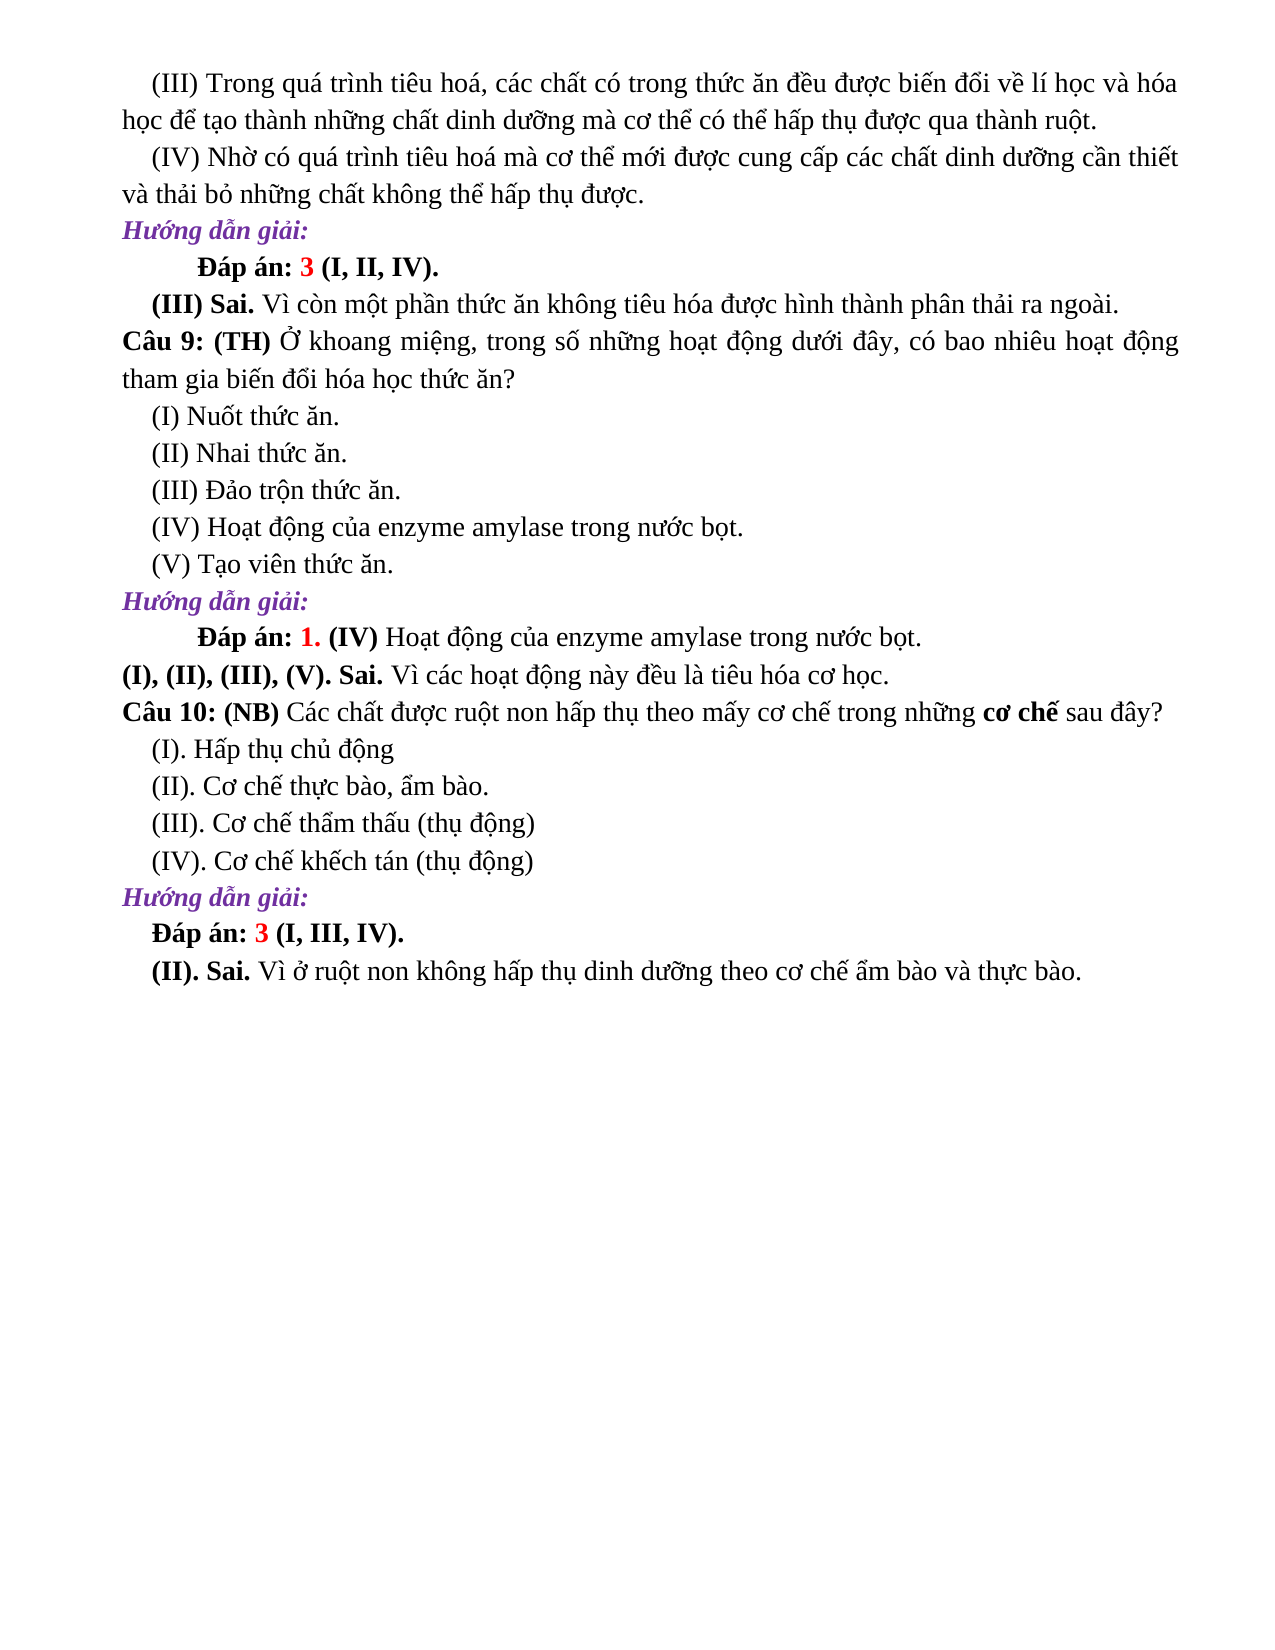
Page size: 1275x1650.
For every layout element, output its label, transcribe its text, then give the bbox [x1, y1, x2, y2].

text (II). Sai. Vì ở ruột non không hấp thụ dinh dưỡng theo cơ chế ẩm bào và thực bào. [122, 954, 1181, 986]
text (I) Nuốt thức ăn. [122, 399, 1181, 431]
text (IV). Cơ chế khếch tán (thụ động) [122, 844, 1181, 876]
text Câu 9: (TH) Ở khoang miệng, trong số những hoạt động dưới đây, có bao nhiêu hoạt động tham gia biến đổi hóa học thức ăn? [122, 324, 1181, 394]
text Đáp án: 1. (IV) Hoạt động của enzyme amylase trong nước bọt. [122, 621, 1181, 653]
text Hướng dẫn giải: [122, 214, 1181, 246]
text (V) Tạo viên thức ăn. [122, 548, 1181, 580]
text (III) Trong quá trình tiêu hoá, các chất có trong thức ăn đều được biến đổi về lí học và hóa học để tạo thành những chất dinh dưỡng mà cơ thể có thể hấp thụ được qua thành ruột. [122, 66, 1181, 135]
text (II). Cơ chế thực bào, ẩm bào. [122, 769, 1181, 802]
text (II) Nhai thức ăn. [122, 436, 1181, 468]
text (I). Hấp thụ chủ động [122, 732, 1181, 764]
text Câu 10: (NB) Các chất được ruột non hấp thụ theo mấy cơ chế trong những cơ chế sau đây? [122, 695, 1181, 727]
text (IV) Nhờ có quá trình tiêu hoá mà cơ thể mới được cung cấp các chất dinh dưỡng cần thiết và thải bỏ những chất không thể hấp thụ được. [122, 140, 1181, 209]
text (III) Đảo trộn thức ăn. [122, 473, 1181, 506]
text (III) Sai. Vì còn một phần thức ăn không tiêu hóa được hình thành phân thải ra ngoài. [122, 287, 1181, 320]
text Đáp án: 3 (I, II, IV). [122, 250, 1181, 282]
text (III). Cơ chế thẩm thấu (thụ động) [122, 806, 1181, 839]
text (I), (II), (III), (V). Sai. Vì các hoạt động này đều là tiêu hóa cơ học. [122, 658, 1181, 690]
text (IV) Hoạt động của enzyme amylase trong nước bọt. [122, 510, 1181, 543]
text Đáp án: 3 (I, III, IV). [122, 917, 1181, 949]
text Hướng dẫn giải: [122, 585, 1181, 616]
text Hướng dẫn giải: [122, 881, 1181, 912]
